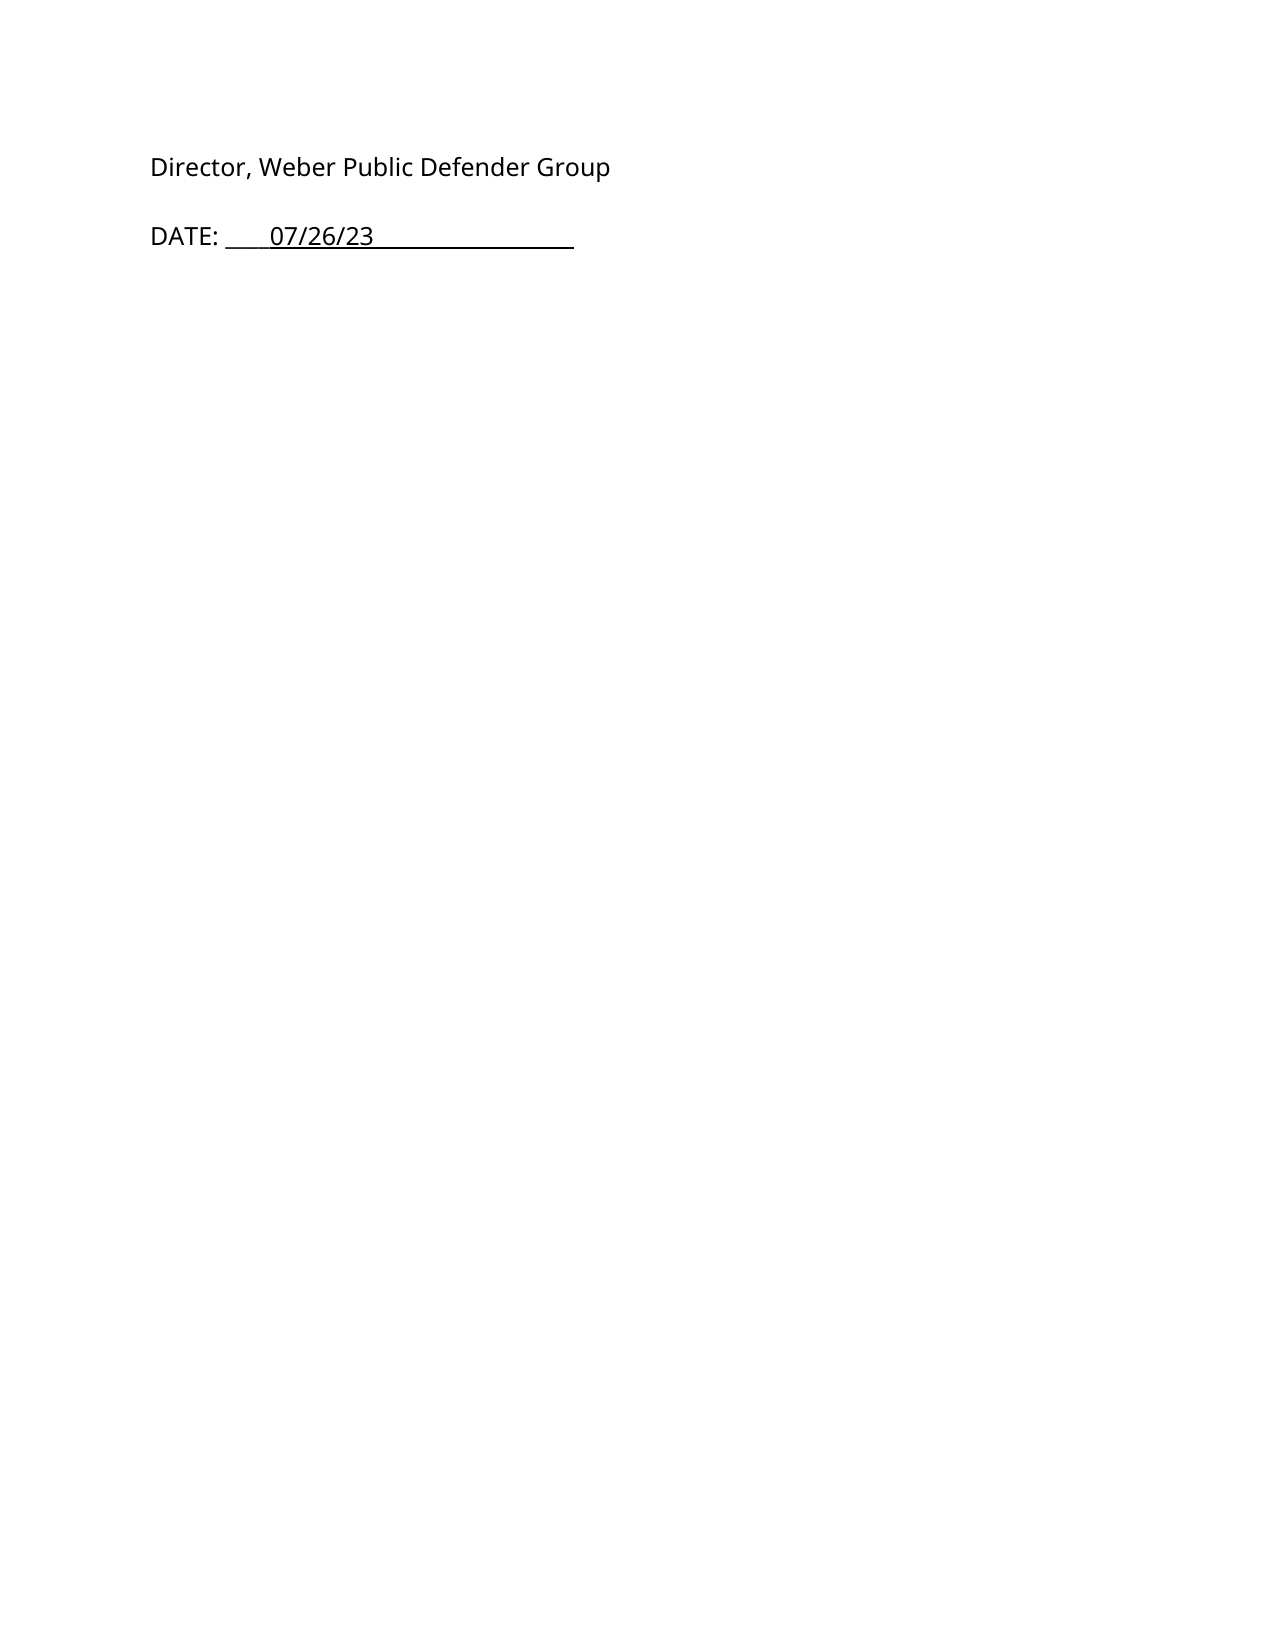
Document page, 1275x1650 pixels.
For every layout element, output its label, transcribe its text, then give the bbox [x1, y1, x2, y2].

text DATE: ____07/26/23__________________ [150, 218, 1125, 252]
text Director, Weber Public Defender Group [150, 150, 1125, 184]
